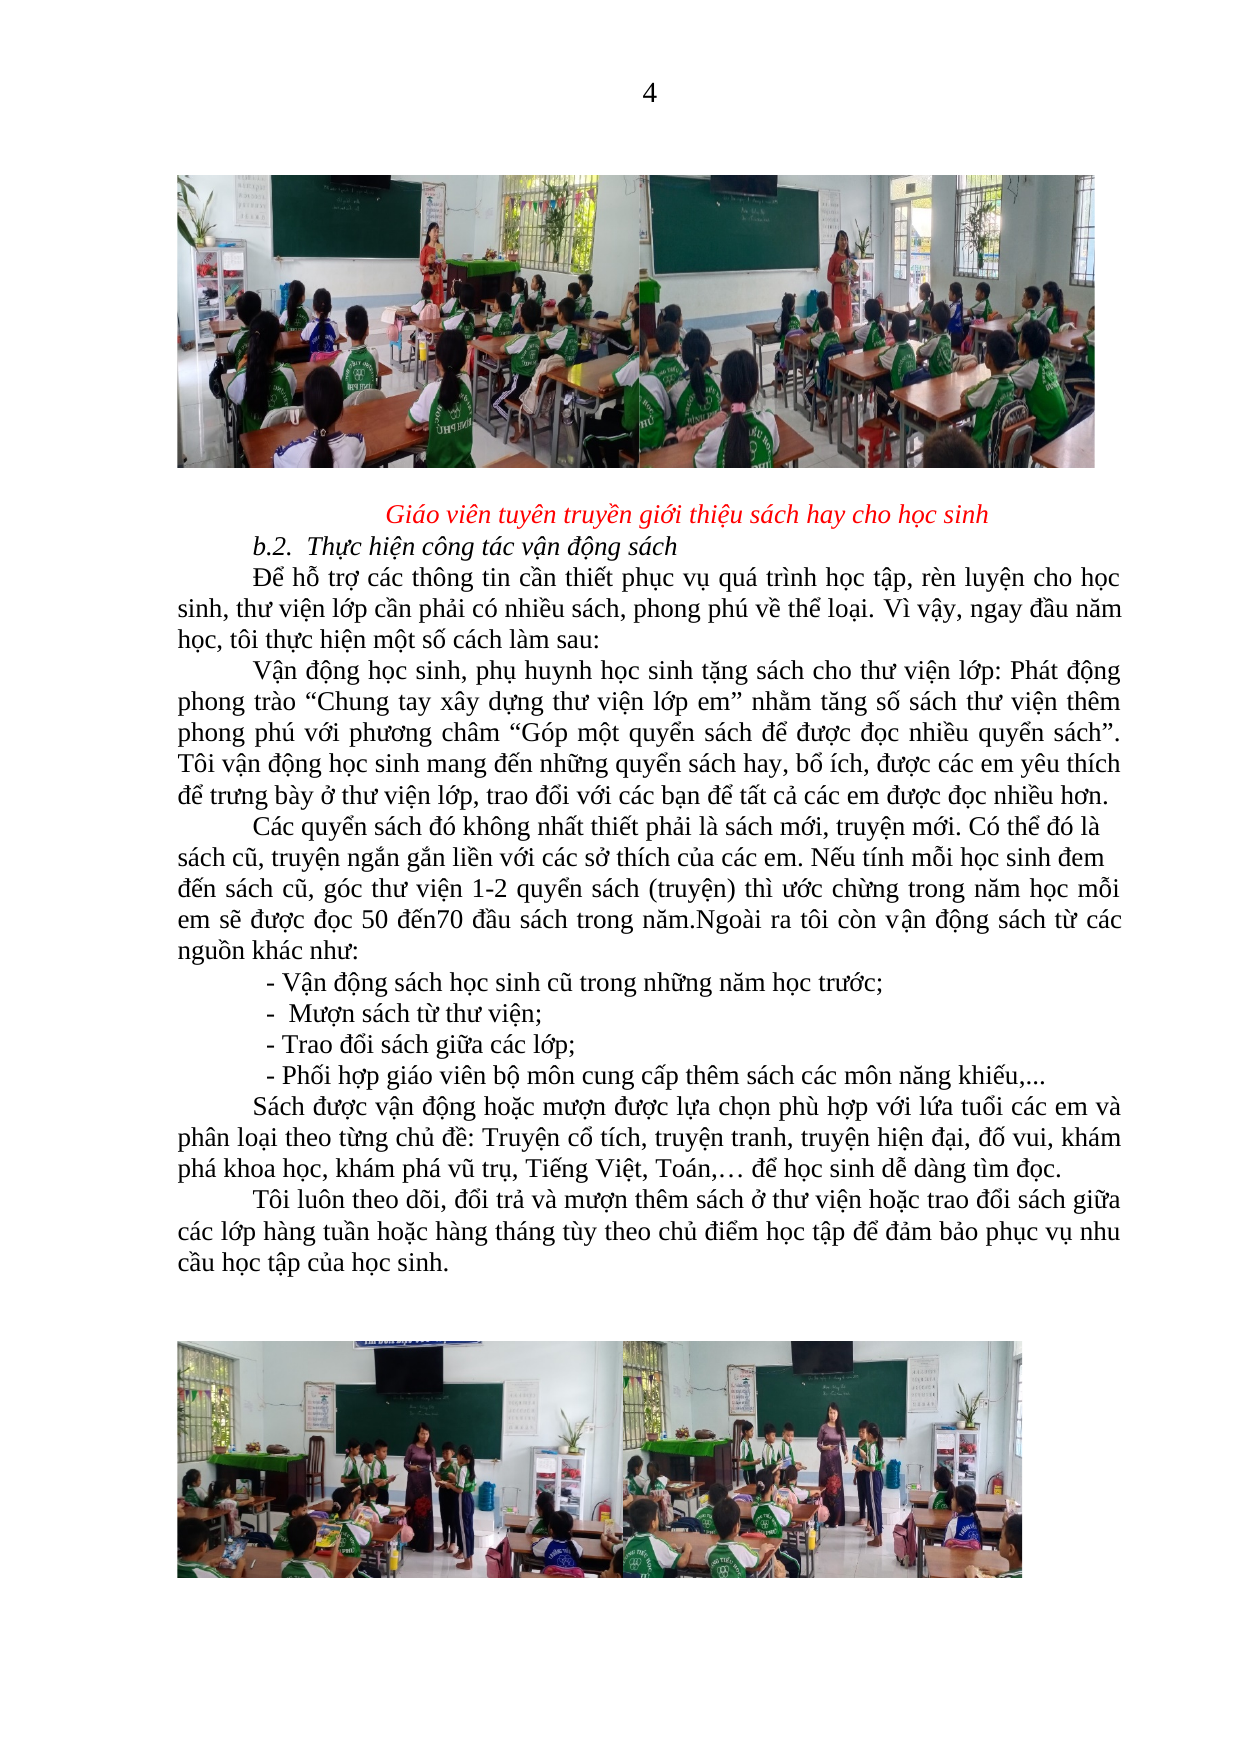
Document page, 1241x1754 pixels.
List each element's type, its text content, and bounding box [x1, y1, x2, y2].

text - Trao đổi sách giữa các lớp; [177, 1028, 1122, 1059]
text - Vận động sách học sinh cũ trong những năm học trước; [177, 966, 1122, 997]
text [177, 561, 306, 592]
text Tôi luôn theo dõi, đổi trả và mượn thêm sách ở thư viện hoặc trao đổi sách giữa các lớp hàng tuần hoặc hàng tháng tùy theo chủ điểm học tập để đảm bảo phục vụ nhu cầu học tập của học sinh. [177, 1184, 1122, 1277]
text đến sách cũ, góc thư viện 1-2 quyển sách (truyện) thì ước chừng trong năm học mỗi em sẽ được đọc 50 đến70 đầu sách trong năm.Ngoài ra tôi còn vận động sách từ các nguồn khác như: [177, 872, 1122, 966]
text - Mượn sách từ thư viện; [177, 997, 1122, 1028]
text Để hỗ trợ các thông tin cần thiết phục vụ quá trình học tập, rèn luyện cho học sinh, thư viện lớp cần phải có nhiều sách, phong phú về thể loại. Vì vậy, ngay đầu năm học, tôi thực hiện một số cách làm sau: [177, 592, 1122, 654]
picture [177, 1341, 1023, 1578]
text Các quyển sách đó không nhất thiết phải là sách mới, truyện mới. Có thể đó là [177, 810, 1122, 841]
picture [177, 175, 1095, 468]
text b.2. Thực hiện công tác vận động sách [177, 529, 1122, 561]
text Vận động học sinh, phụ huynh học sinh tặng sách cho thư viện lớp: Phát động phong trào “Chung tay xây dựng thư viện lớp em” nhằm tăng số sách thư viện thêm phong phú với phương châm “Góp một quyển sách để được đọc nhiều quyển sách”. Tôi vận động học sinh mang đến những quyển sách hay, bổ ích, được các em yêu thích để trưng bày ở thư viện lớp, trao đổi với các bạn để tất cả các em được đọc nhiều hơn. [177, 654, 1122, 810]
text Sách được vận động hoặc mượn được lựa chọn phù hợp với lứa tuổi các em và phân loại theo từng chủ đề: Truyện cổ tích, truyện tranh, truyện hiện đại, đố vui, khám phá khoa học, khám phá vũ trụ, Tiếng Việt, Toán,… để học sinh dễ dàng tìm đọc. [177, 1090, 1122, 1184]
text Giáo viên tuyên truyền giới thiệu sách hay cho học sinh [177, 498, 1122, 529]
text sách cũ, truyện ngắn gắn liền với các sở thích của các em. Nếu tính mỗi học sinh đem [177, 841, 1122, 872]
text - Phối hợp giáo viên bộ môn cung cấp thêm sách các môn năng khiếu,... [177, 1059, 1122, 1090]
